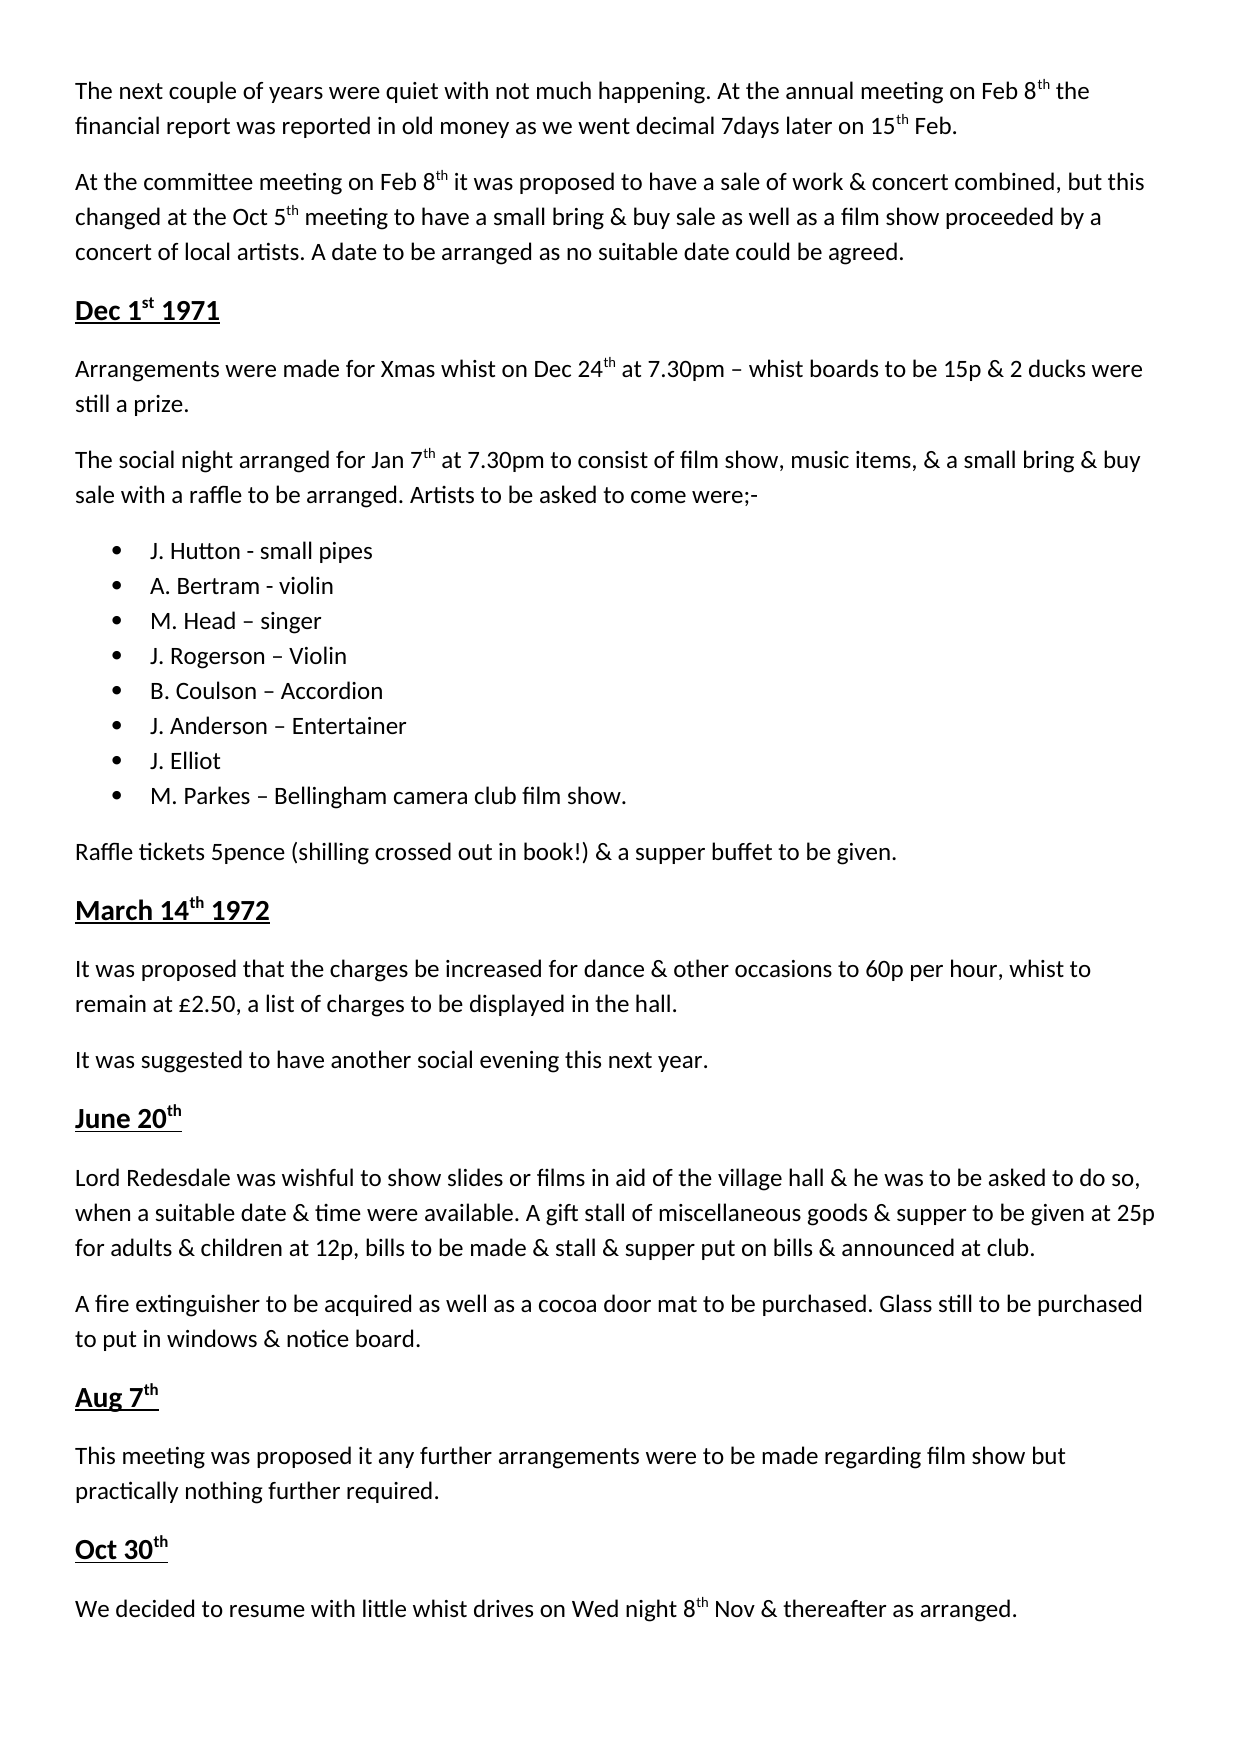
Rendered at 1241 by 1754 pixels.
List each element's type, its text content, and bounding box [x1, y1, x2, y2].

list A. Bertram - violin [112, 570, 1165, 601]
text It was proposed that the charges be increased for dance & other occasions to 60p per hour, whist to remain at £2.50, a list of charges to be displayed in the hall. [75, 953, 1165, 1019]
text Raffle tickets 5pence (shilling crossed out in book!) & a supper buffet to be given. [75, 836, 1165, 866]
text It was suggested to have another social evening this next year. [75, 1044, 1165, 1075]
text June 20th [75, 1100, 1165, 1136]
list M. Head – singer [112, 605, 1165, 636]
text The social night arranged for Jan 7th at 7.30pm to consist of film show, music items, & a small bring & buy sale with a raffle to be arranged. Artists to be asked to come were;- [75, 444, 1165, 510]
text Lord Redesdale was wishful to show slides or films in aid of the village hall & he was to be asked to do so, when a suitable date & time were available. A gift stall of miscellaneous goods & supper to be given at 25p for adults & children at 12p, bills to be made & stall & supper put on bills & announced at club. [75, 1162, 1165, 1262]
list J. Anderson – Entertainer [112, 710, 1165, 741]
list M. Parkes – Bellingham camera club film show. [112, 780, 1165, 811]
text March 14th 1972 [75, 892, 1165, 927]
list J. Hutton - small pipes [112, 535, 1165, 566]
text At the committee meeting on Feb 8th it was proposed to have a sale of work & concert combined, but this changed at the Oct 5th meeting to have a small bring & buy sale as well as a film show proceeded by a concert of local artists. A date to be arranged as no suitable date could be agreed. [75, 166, 1165, 266]
list J. Elliot [112, 745, 1165, 776]
text Arrangements were made for Xmas whist on Dec 24th at 7.30pm – whist boards to be 15p & 2 ducks were still a prize. [75, 353, 1165, 419]
list B. Coulson – Accordion [112, 675, 1165, 706]
text This meeting was proposed it any further arrangements were to be made regarding film show but practically nothing further required. [75, 1440, 1165, 1506]
list J. Rogerson – Violin [112, 640, 1165, 671]
text Aug 7th [75, 1379, 1165, 1414]
text Dec 1st 1971 [75, 292, 1165, 327]
text Oct 30th [75, 1531, 1165, 1567]
text We decided to resume with little whist drives on Wed night 8th Nov & thereafter as arranged. [75, 1593, 1165, 1623]
text The next couple of years were quiet with not much happening. At the annual meeting on Feb 8th the financial report was reported in old money as we went decimal 7days later on 15th Feb. [75, 75, 1165, 141]
text A fire extinguisher to be acquired as well as a cocoa door mat to be purchased. Glass still to be purchased to put in windows & notice board. [75, 1288, 1165, 1353]
